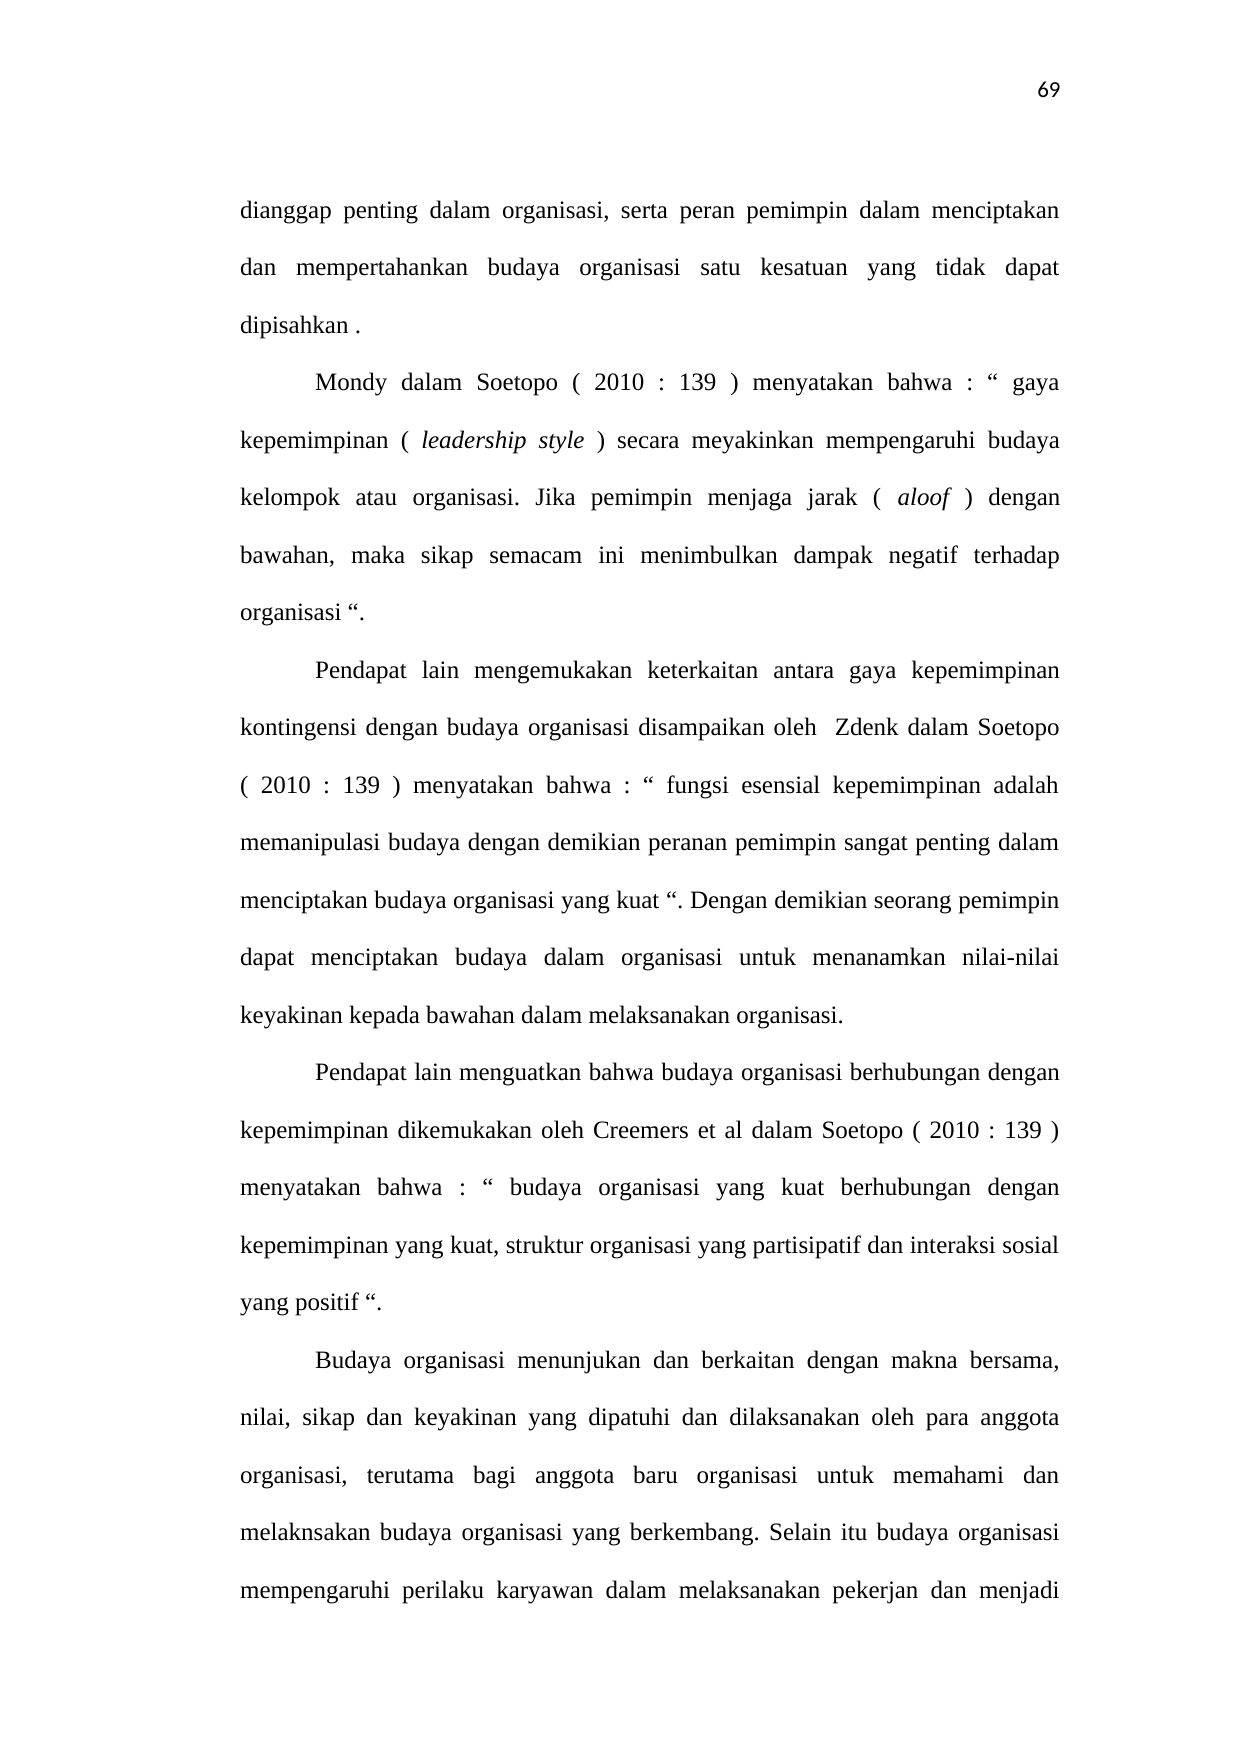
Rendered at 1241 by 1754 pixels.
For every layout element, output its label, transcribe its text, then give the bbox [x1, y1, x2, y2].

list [240, 1345, 1060, 1604]
list Pendapat lain mengemukakan keterkaitan antara gaya kepemimpinan kontingensi dengan budaya organisasi disampaikan oleh Zdenk dalam Soetopo ( 2010 : 139 ) menyatakan bahwa : “ fungsi esensial kepemimpinan adalah memanipulasi budaya dengan demikian peranan pemimpin sangat penting dalam menciptakan budaya organisasi yang kuat “. Dengan demikian seorang pemimpin dapat menciptakan budaya dalam organisasi untuk menanamkan nilai-nilai keyakinan kepada bawahan dalam melaksanakan organisasi. [240, 655, 1060, 1029]
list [240, 195, 1060, 339]
list Pendapat lain menguatkan bahwa budaya organisasi berhubungan dengan kepemimpinan dikemukakan oleh Creemers et al dalam Soetopo ( 2010 : 139 ) menyatakan bahwa : “ budaya organisasi yang kuat berhubungan dengan kepemimpinan yang kuat, struktur organisasi yang partisipatif dan interaksi sosial yang positif “. [240, 1057, 1060, 1316]
list Mondy dalam Soetopo ( 2010 : 139 ) menyatakan bahwa : “ gaya kepemimpinan ( leadership style ) secara meyakinkan mempengaruhi budaya kelompok atau organisasi. Jika pemimpin menjaga jarak ( aloof ) dengan bawahan, maka sikap semacam ini menimbulkan dampak negatif terhadap organisasi “. [240, 367, 1060, 626]
